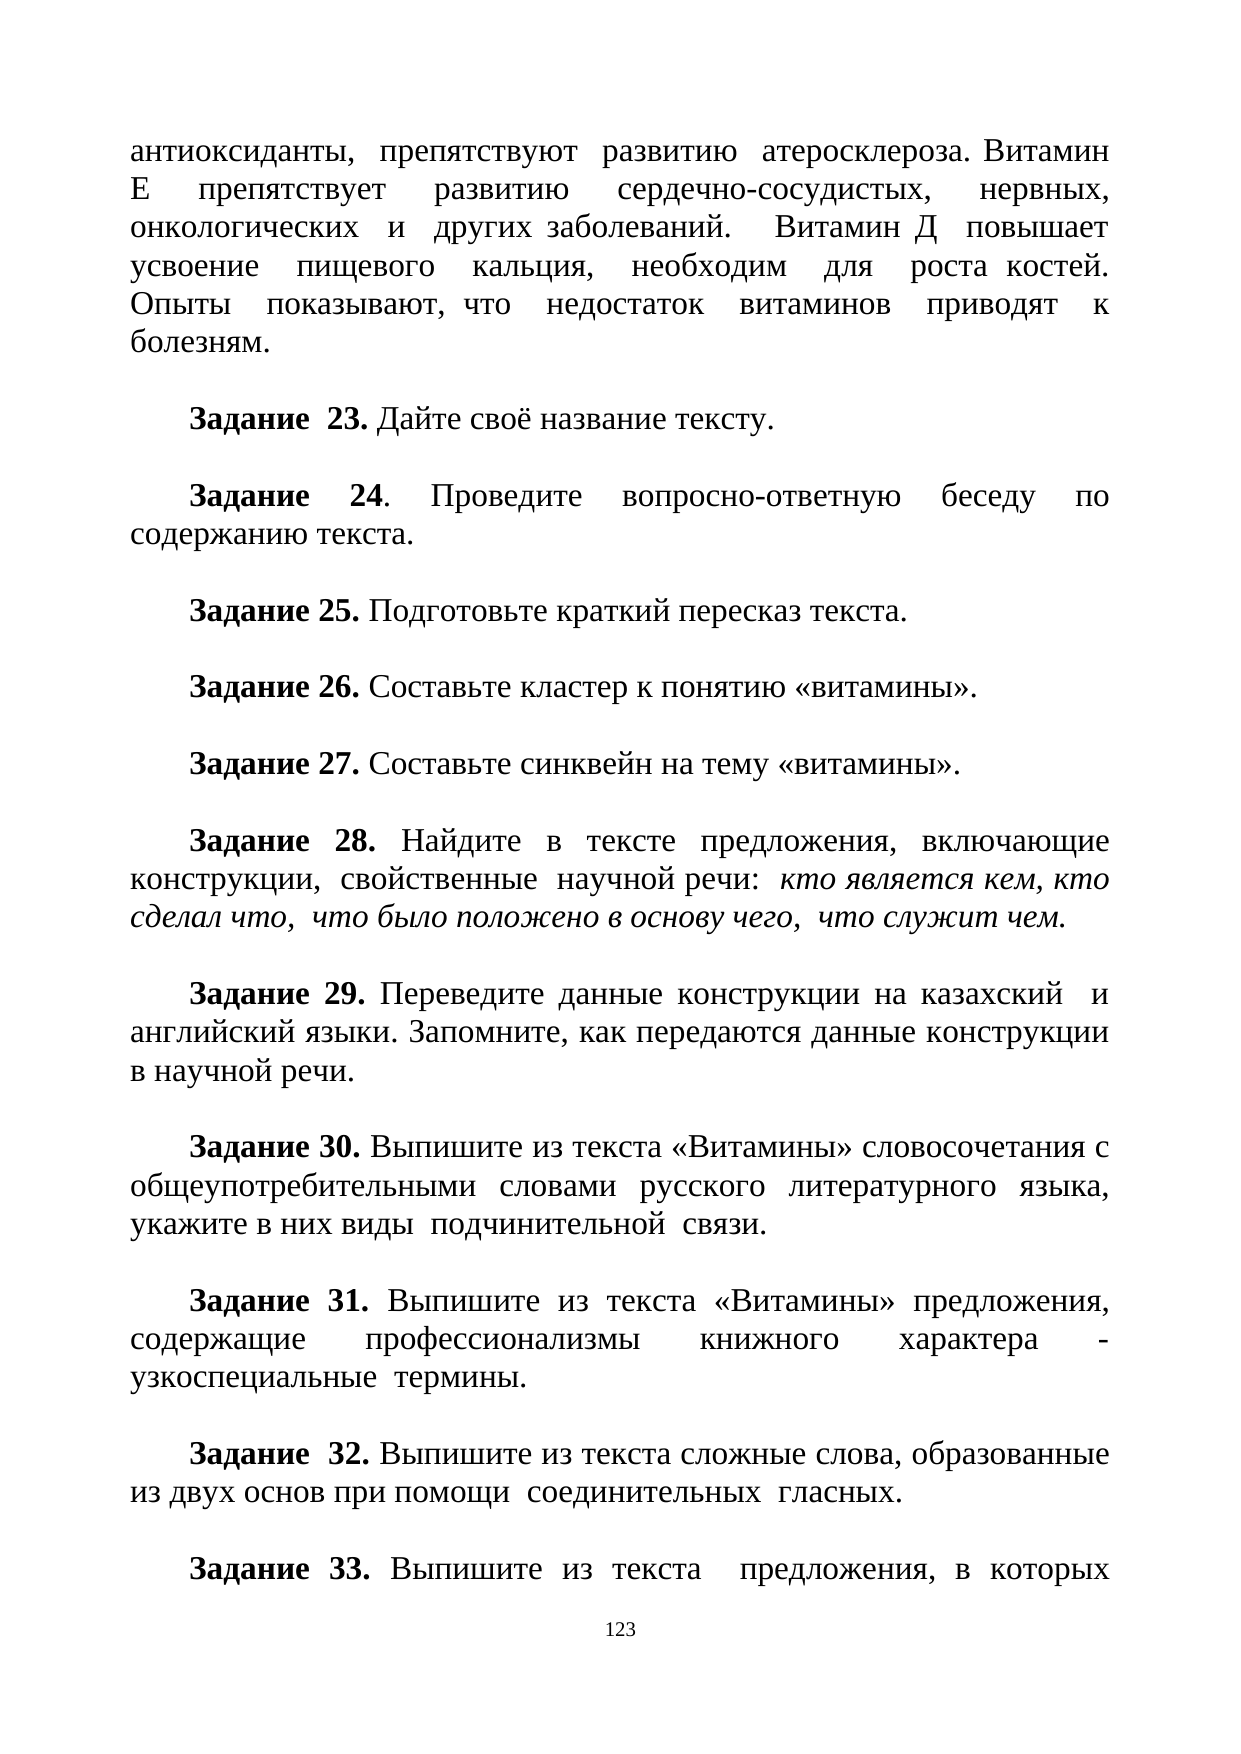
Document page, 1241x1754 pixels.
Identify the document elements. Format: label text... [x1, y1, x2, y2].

text Задание 24. Проведите вопросно-ответную беседу по содержанию текста. [130, 475, 1110, 552]
text Задание 32. Выпишите из текста сложные слова, образованные из двух основ при помощи соединительных гласных. [130, 1433, 1110, 1510]
text Задание 23. Дайте своё название тексту. [130, 398, 1110, 437]
text Задание 27. Составьте синквейн на тему «витамины». [130, 743, 1110, 782]
text Задание 26. Составьте кластер к понятию «витамины». [130, 667, 1110, 705]
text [130, 1548, 1110, 1587]
text Задание 29. Переведите данные конструкции на казахский и английский языки. Запомните, как передаются данные конструкции в научной речи. [130, 973, 1110, 1088]
text Задание 25. Подготовьте краткий пересказ текста. [130, 590, 1110, 628]
text Задание 28. Найдите в тексте предложения, включающие конструкции, свойственные научной речи: кто является кем, кто сделал что, что было положено в основу чего, что служит чем. [130, 820, 1110, 935]
text Задание 31. Выпишите из текста «Витамины» предложения, содержащие профессионализмы книжного характера - узкоспециальные термины. [130, 1280, 1110, 1395]
text Задание 30. Выпишите из текста «Витамины» словосочетания с общеупотребительными словами русского литературного языка, укажите в них виды подчинительной связи. [130, 1127, 1110, 1242]
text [130, 130, 1110, 360]
